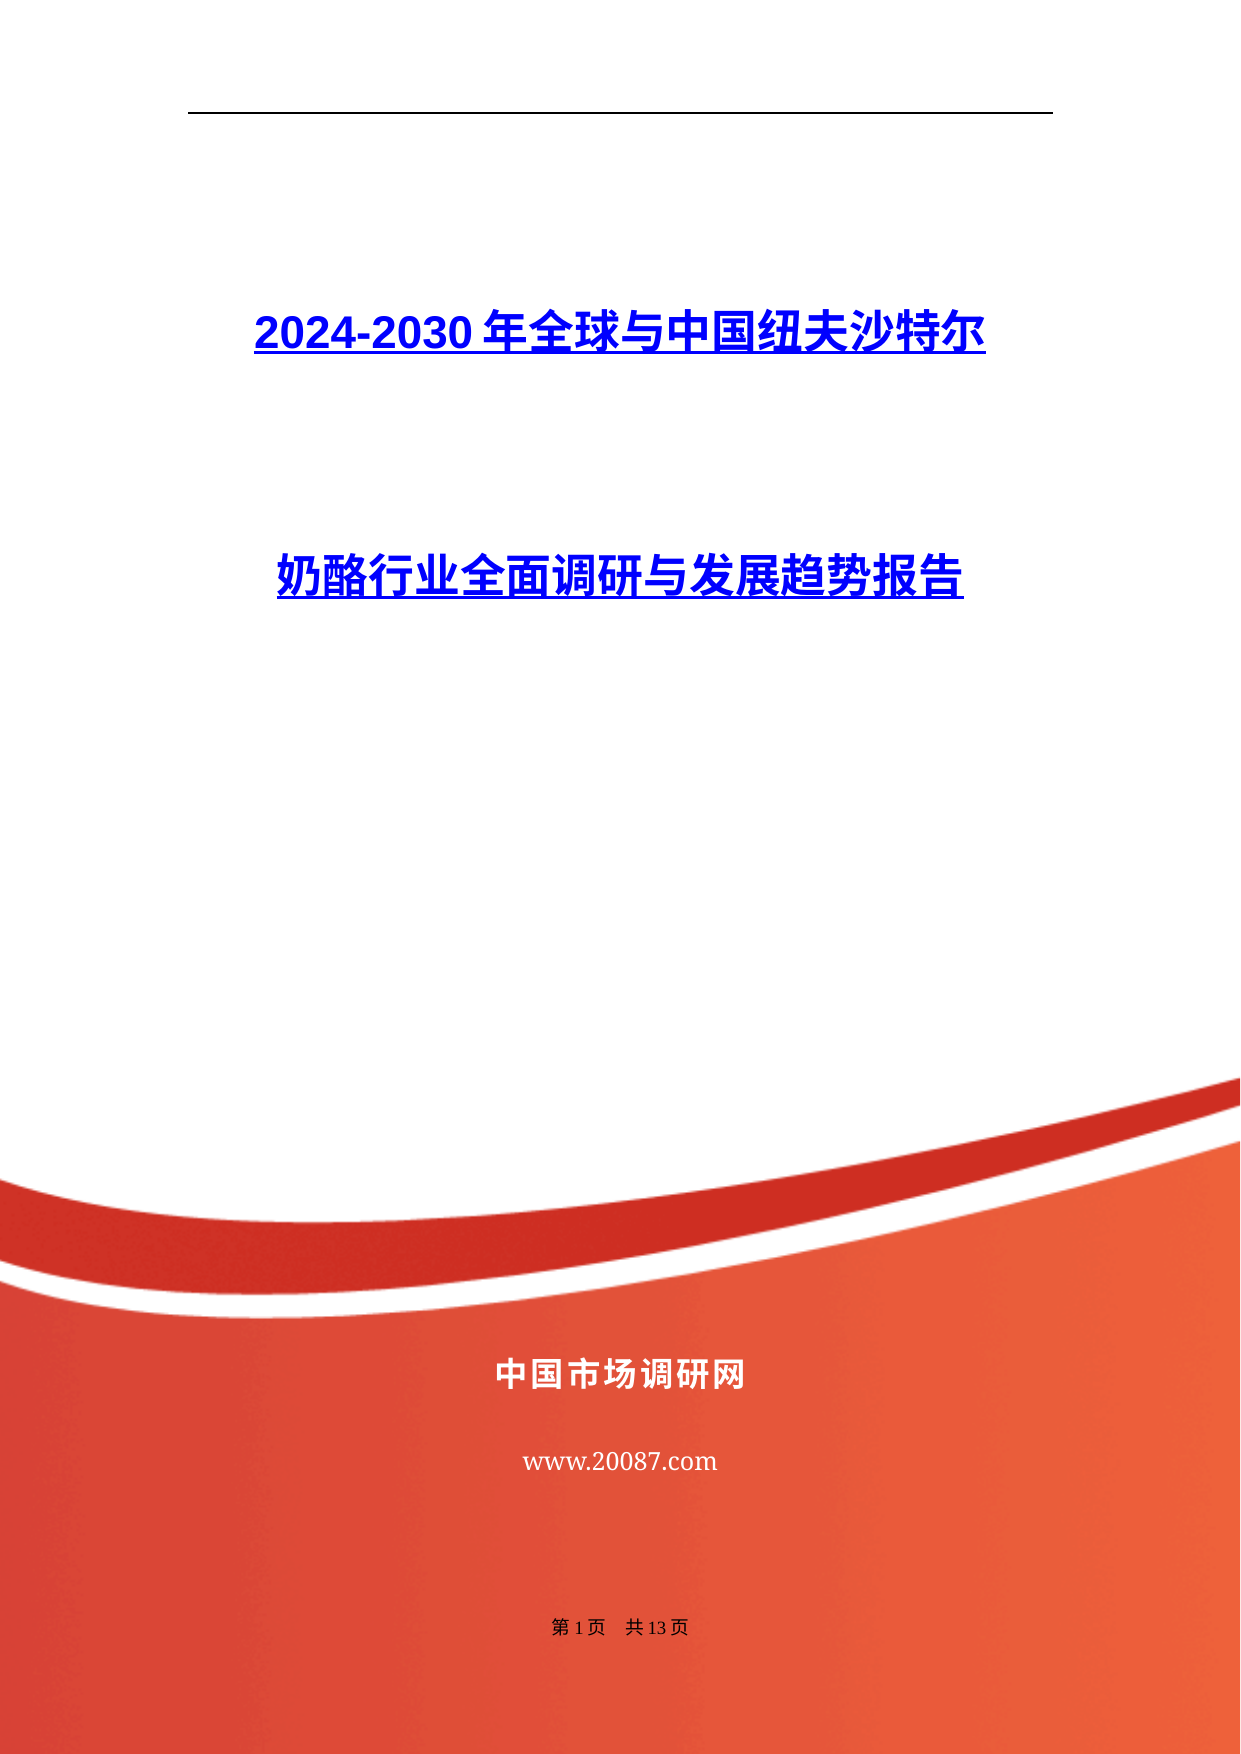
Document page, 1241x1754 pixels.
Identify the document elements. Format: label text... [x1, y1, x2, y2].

text www.20087.com [187, 1428, 1053, 1493]
table_header 2024-2030年全球与中国纽夫沙特尔奶酪行业全面调研与发展趋势报告 [188, 207, 1053, 773]
subtitle 中国市场调研网 [187, 1339, 1053, 1404]
picture [0, 1006, 1241, 1754]
